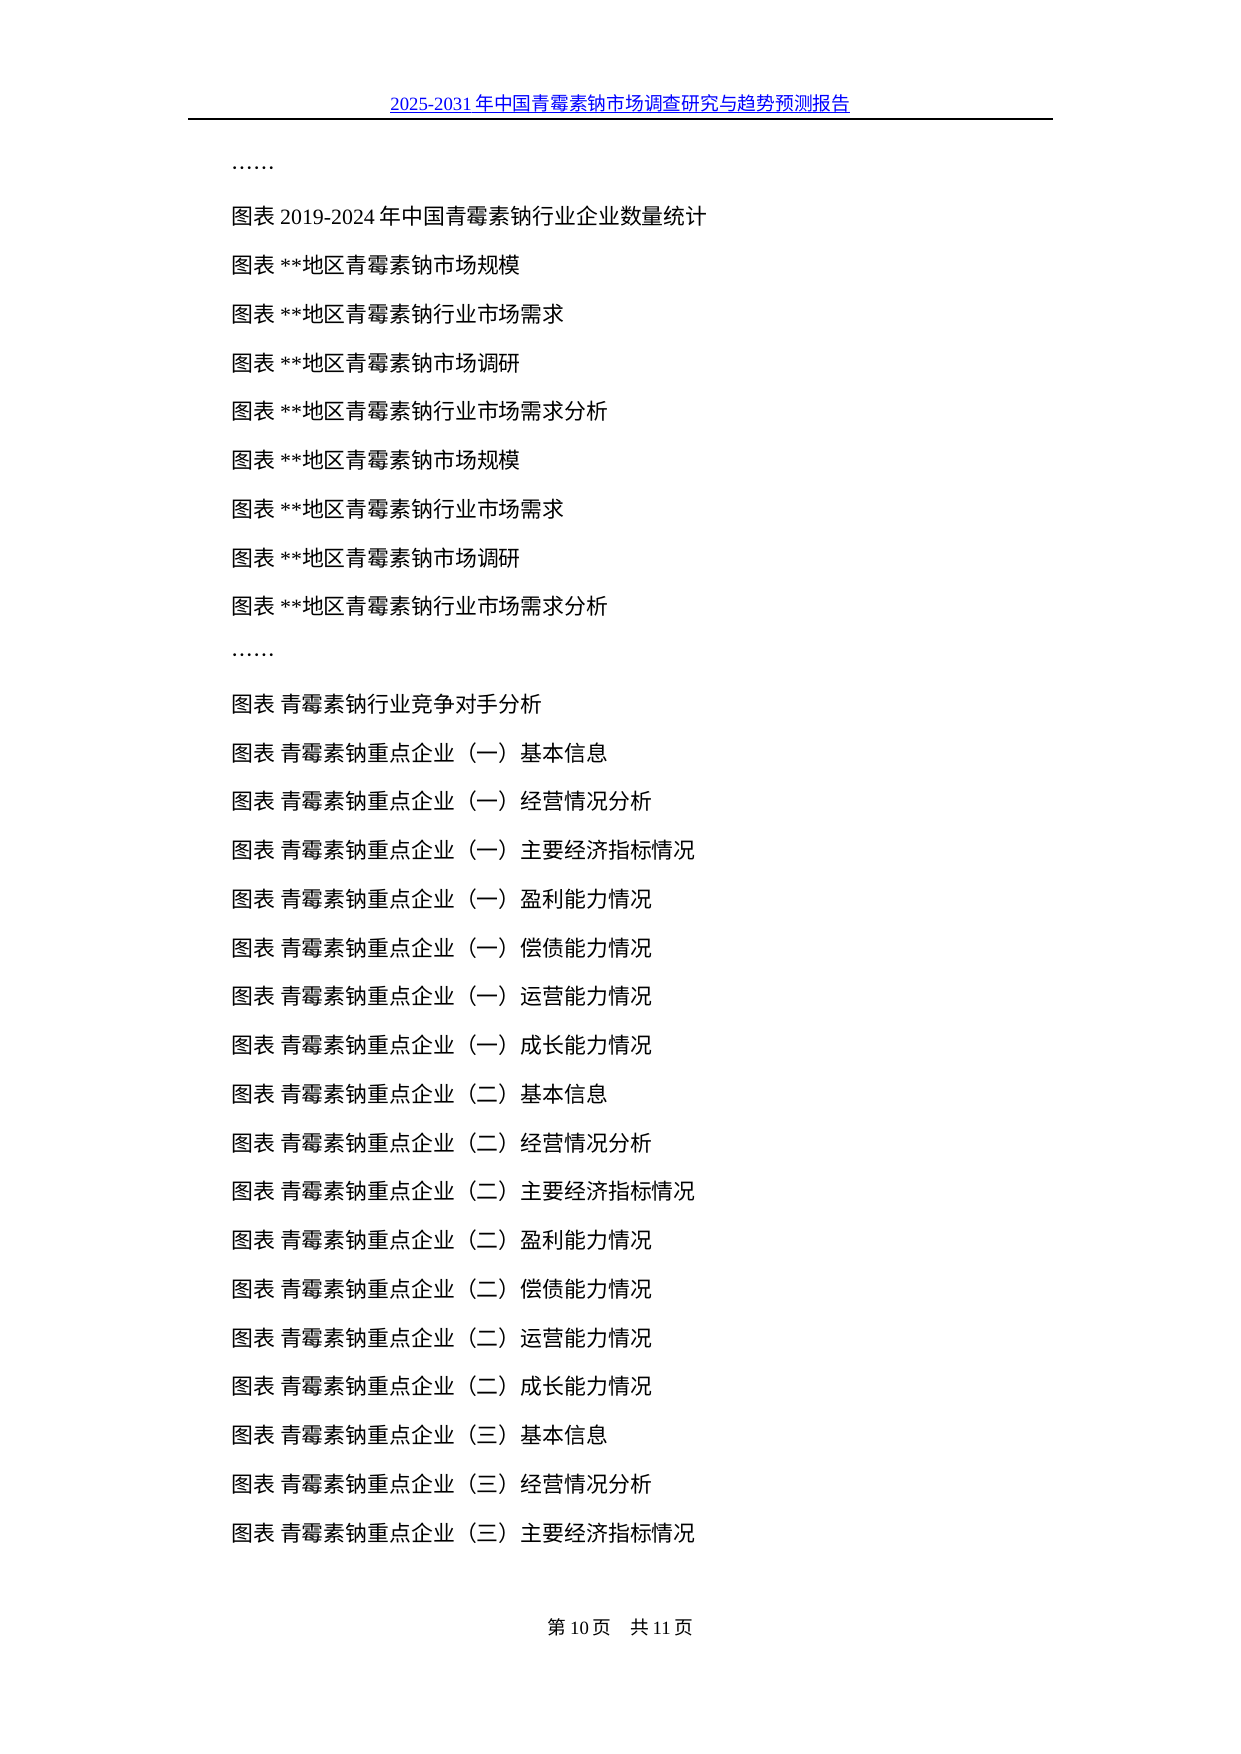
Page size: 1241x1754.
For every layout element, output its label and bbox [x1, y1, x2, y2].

text [187, 150, 1053, 1548]
